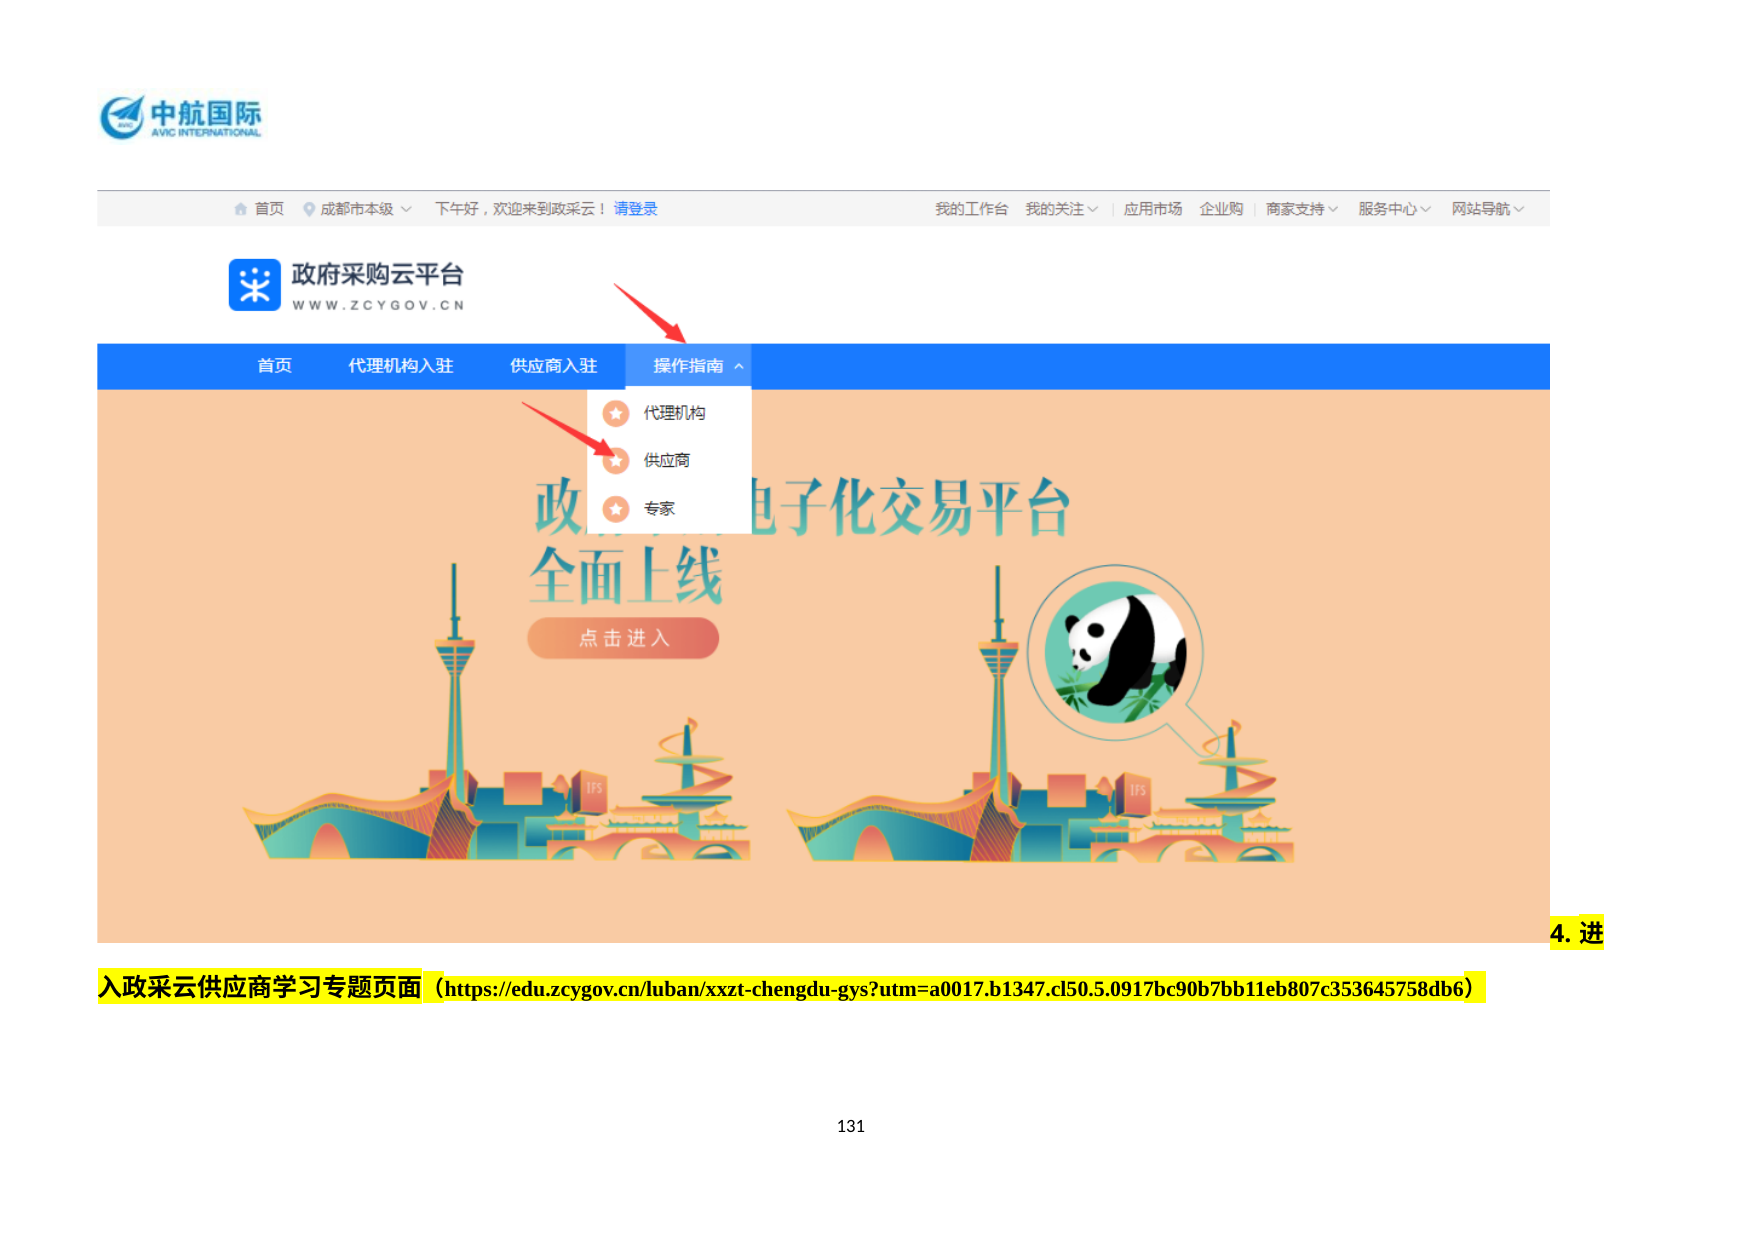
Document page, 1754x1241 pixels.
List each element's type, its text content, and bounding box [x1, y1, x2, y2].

picture [97, 88, 269, 145]
picture [97, 190, 1550, 943]
text 4.进入政采云供应商学习专题页面（https://edu.zcygov.cn/luban/xxzt-chengdu-gys?utm=a0017.b1347.cl50.5.0917bc90b7bb11eb807c353645758db6） [97, 943, 1604, 1019]
